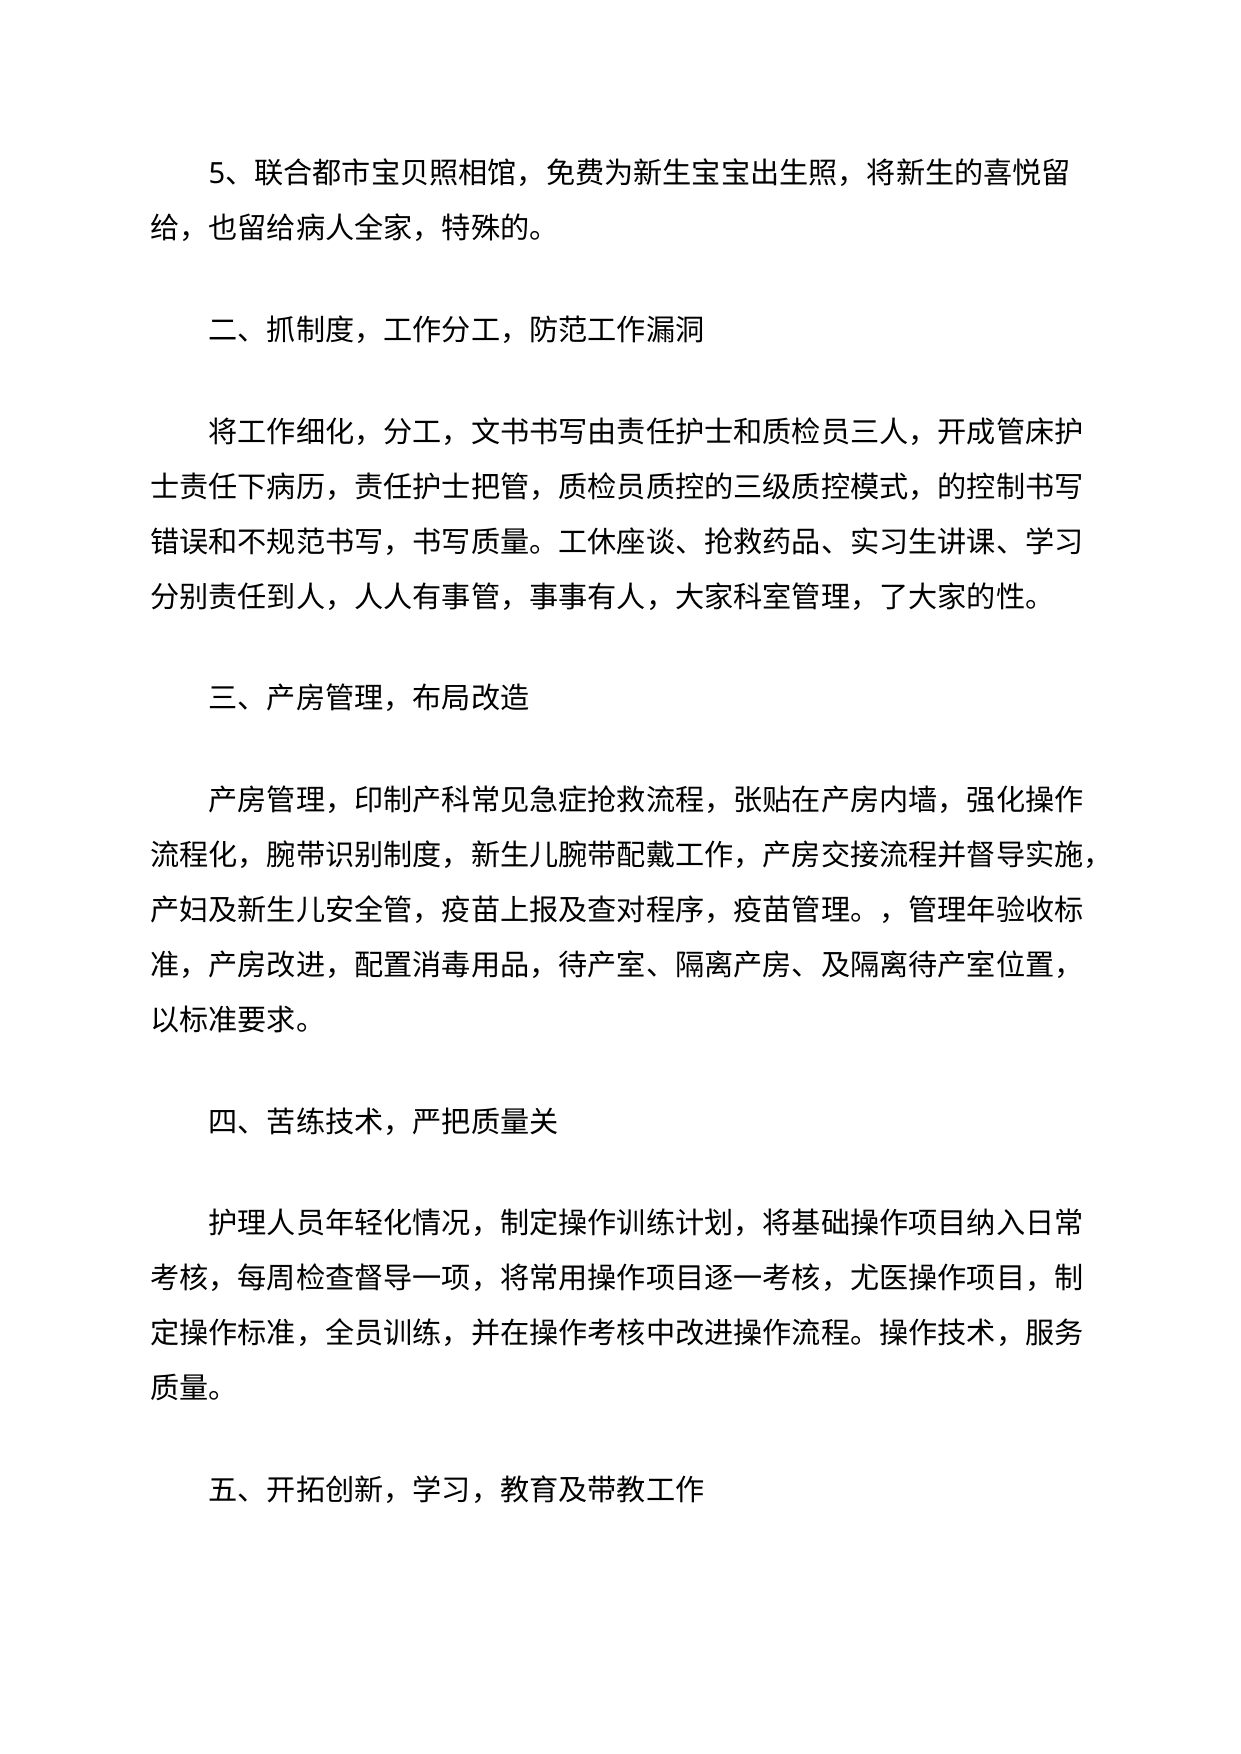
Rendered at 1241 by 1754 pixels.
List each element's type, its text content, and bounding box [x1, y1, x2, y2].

text 5、联合都市宝贝照相馆，免费为新生宝宝出生照，将新生的喜悦留给，也留给病人全家，特殊的。 [150, 150, 1090, 247]
text 四、苦练技术，严把质量关 [150, 1098, 1090, 1140]
text 将工作细化，分工，文书书写由责任护士和质检员三人，开成管床护士责任下病历，责任护士把管，质检员质控的三级质控模式，的控制书写错误和不规范书写，书写质量。工休座谈、抢救药品、实习生讲课、学习分别责任到人，人人有事管，事事有人，大家科室管理，了大家的性。 [150, 408, 1090, 616]
text 产房管理，印制产科常见急症抢救流程，张贴在产房内墙，强化操作流程化，腕带识别制度，新生儿腕带配戴工作，产房交接流程并督导实施，产妇及新生儿安全管，疫苗上报及查对程序，疫苗管理。，管理年验收标准，产房改进，配置消毒用品，待产室、隔离产房、及隔离待产室位置，以标准要求。 [150, 777, 1090, 1039]
text 二、抓制度，工作分工，防范工作漏洞 [150, 307, 1090, 349]
text 三、产房管理，布局改造 [150, 675, 1090, 717]
text 护理人员年轻化情况，制定操作训练计划，将基础操作项目纳入日常考核，每周检查督导一项，将常用操作项目逐一考核，尤医操作项目，制定操作标准，全员训练，并在操作考核中改进操作流程。操作技术，服务质量。 [150, 1200, 1090, 1407]
text 五、开拓创新，学习，教育及带教工作 [150, 1466, 1090, 1509]
